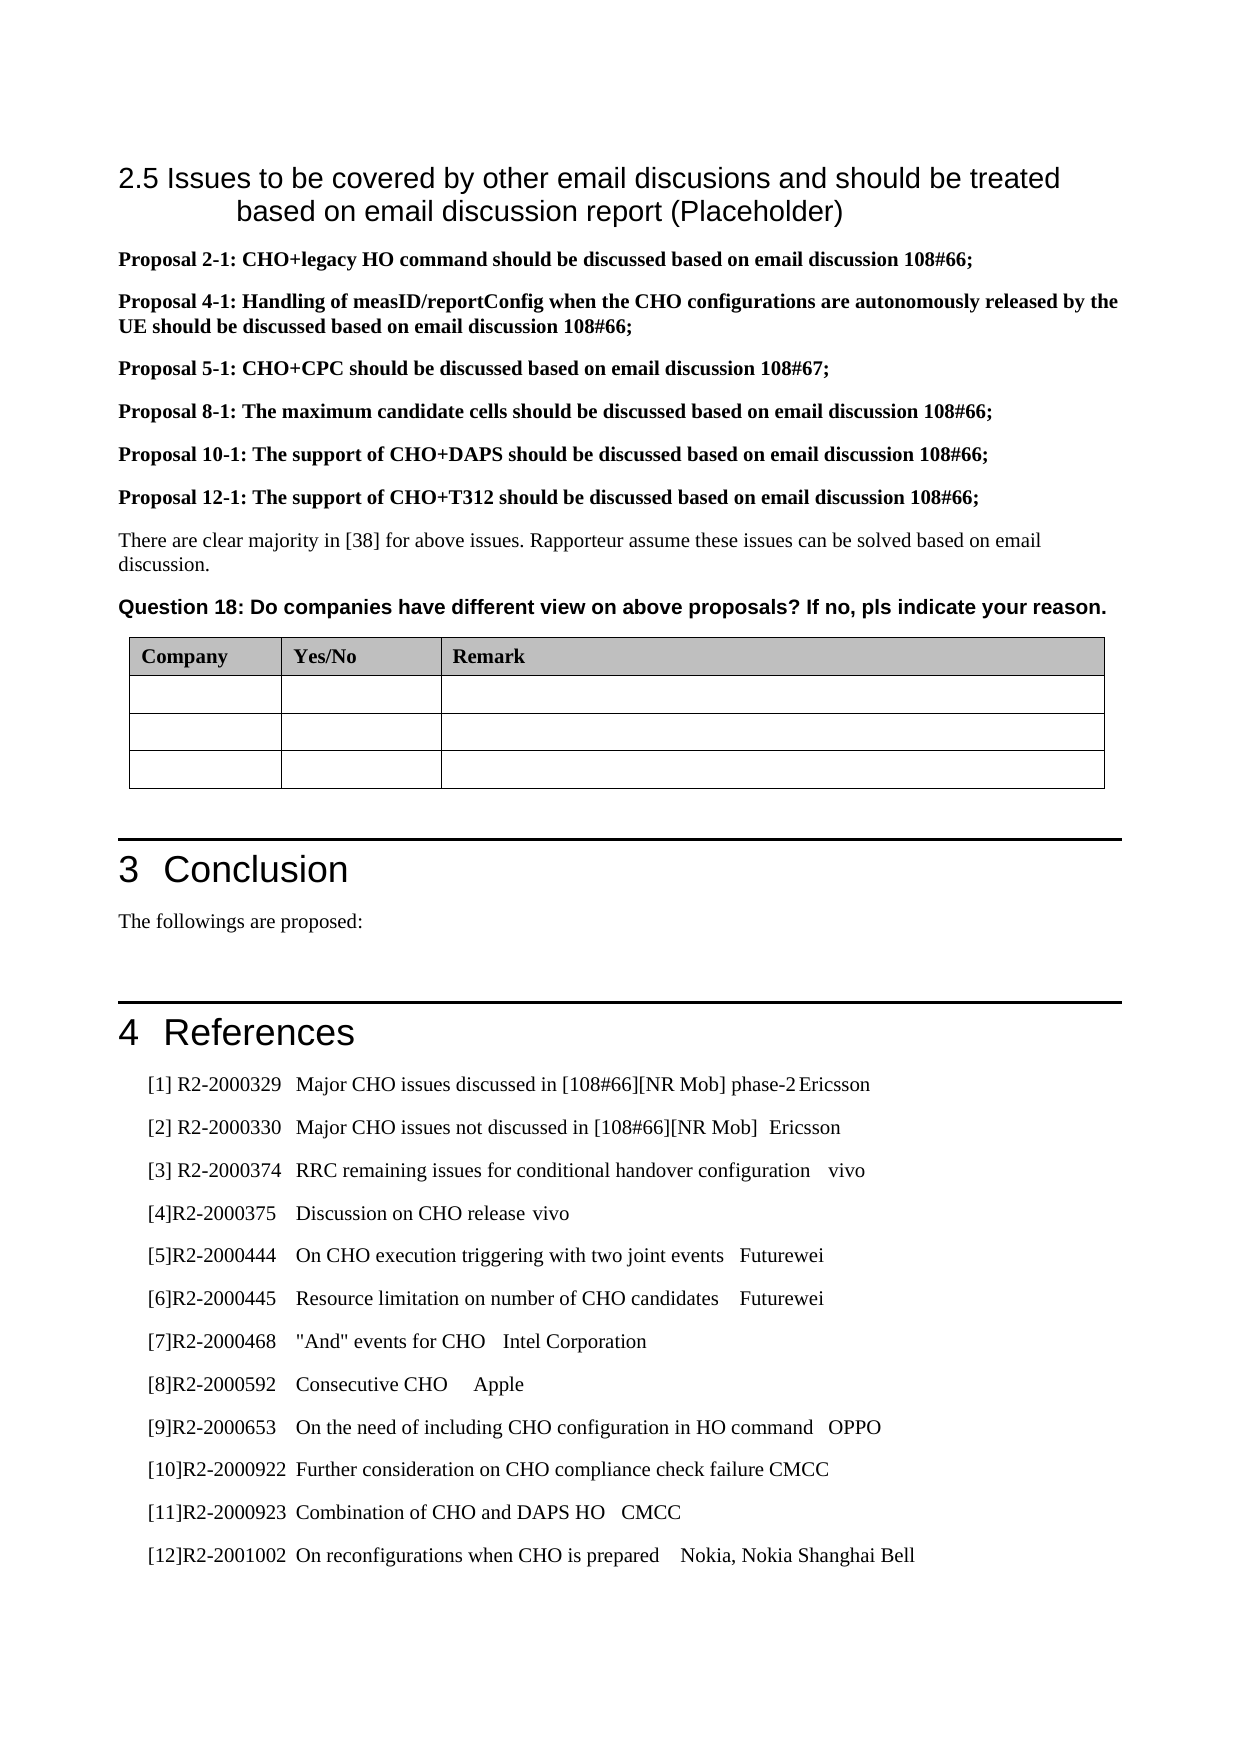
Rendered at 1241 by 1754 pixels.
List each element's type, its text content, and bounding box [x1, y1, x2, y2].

subtitle 2.5 Issues to be covered by other email discusions and should be treated based on email discussion report (Placeholder) [118, 161, 1122, 228]
table_header Company [130, 638, 281, 675]
text There are clear majority in [38] for above issues. Rapporteur assume these issues can be solved based on email discussion. [118, 528, 1122, 576]
text Proposal 12-1: The support of CHO+T312 should be discussed based on email discussion 108#66; [118, 485, 1122, 509]
text [2] R2-2000330 Major CHO issues not discussed in [108#66][NR Mob] Ericsson [148, 1115, 1122, 1139]
text [4]R2-2000375 Discussion on CHO release vivo [148, 1201, 1122, 1224]
table_cell [130, 751, 281, 788]
text Proposal 8-1: The maximum candidate cells should be discussed based on email discussion 108#66; [118, 399, 1122, 423]
table_cell [282, 751, 441, 788]
text The followings are proposed: [118, 909, 1122, 933]
text [7]R2-2000468 "And" events for CHO Intel Corporation [148, 1329, 1122, 1353]
table_cell [442, 676, 1104, 712]
table_cell [442, 714, 1104, 750]
text [8]R2-2000592 Consecutive CHO Apple [148, 1372, 1122, 1396]
table_cell [442, 751, 1104, 788]
text [6]R2-2000445 Resource limitation on number of CHO candidates Futurewei [148, 1286, 1122, 1310]
table_cell [130, 676, 281, 712]
text [10]R2-2000922 Further consideration on CHO compliance check failure CMCC [148, 1457, 1122, 1481]
text [1] R2-2000329 Major CHO issues discussed in [108#66][NR Mob] phase-2 Ericsson [148, 1072, 1122, 1096]
text [11]R2-2000923 Combination of CHO and DAPS HO CMCC [148, 1500, 1122, 1524]
subtitle References [118, 1004, 1122, 1053]
text Question 18: Do companies have different view on above proposals? If no, pls indicate your reason. [118, 594, 1122, 618]
table_header Remark [442, 638, 1104, 675]
table_cell [282, 714, 441, 750]
table_header Yes/No [282, 638, 441, 675]
subtitle Conclusion [118, 841, 1122, 890]
text Proposal 4-1: Handling of measID/reportConfig when the CHO configurations are autonomously released by the UE should be discussed based on email discussion 108#66; [118, 289, 1122, 338]
table_cell [130, 714, 281, 750]
text [3] R2-2000374 RRC remaining issues for conditional handover configuration vivo [148, 1158, 1122, 1182]
text [9]R2-2000653 On the need of including CHO configuration in HO command OPPO [148, 1414, 1122, 1439]
text [12]R2-2001002 On reconfigurations when CHO is prepared Nokia, Nokia Shanghai Bell [148, 1543, 1122, 1567]
text Proposal 5-1: CHO+CPC should be discussed based on email discussion 108#67; [118, 356, 1122, 380]
text [5]R2-2000444 On CHO execution triggering with two joint events Futurewei [148, 1243, 1122, 1267]
text Proposal 2-1: CHO+legacy HO command should be discussed based on email discussion 108#66; [118, 247, 1122, 271]
text Proposal 10-1: The support of CHO+DAPS should be discussed based on email discussion 108#66; [118, 442, 1122, 466]
table_cell [282, 676, 441, 712]
